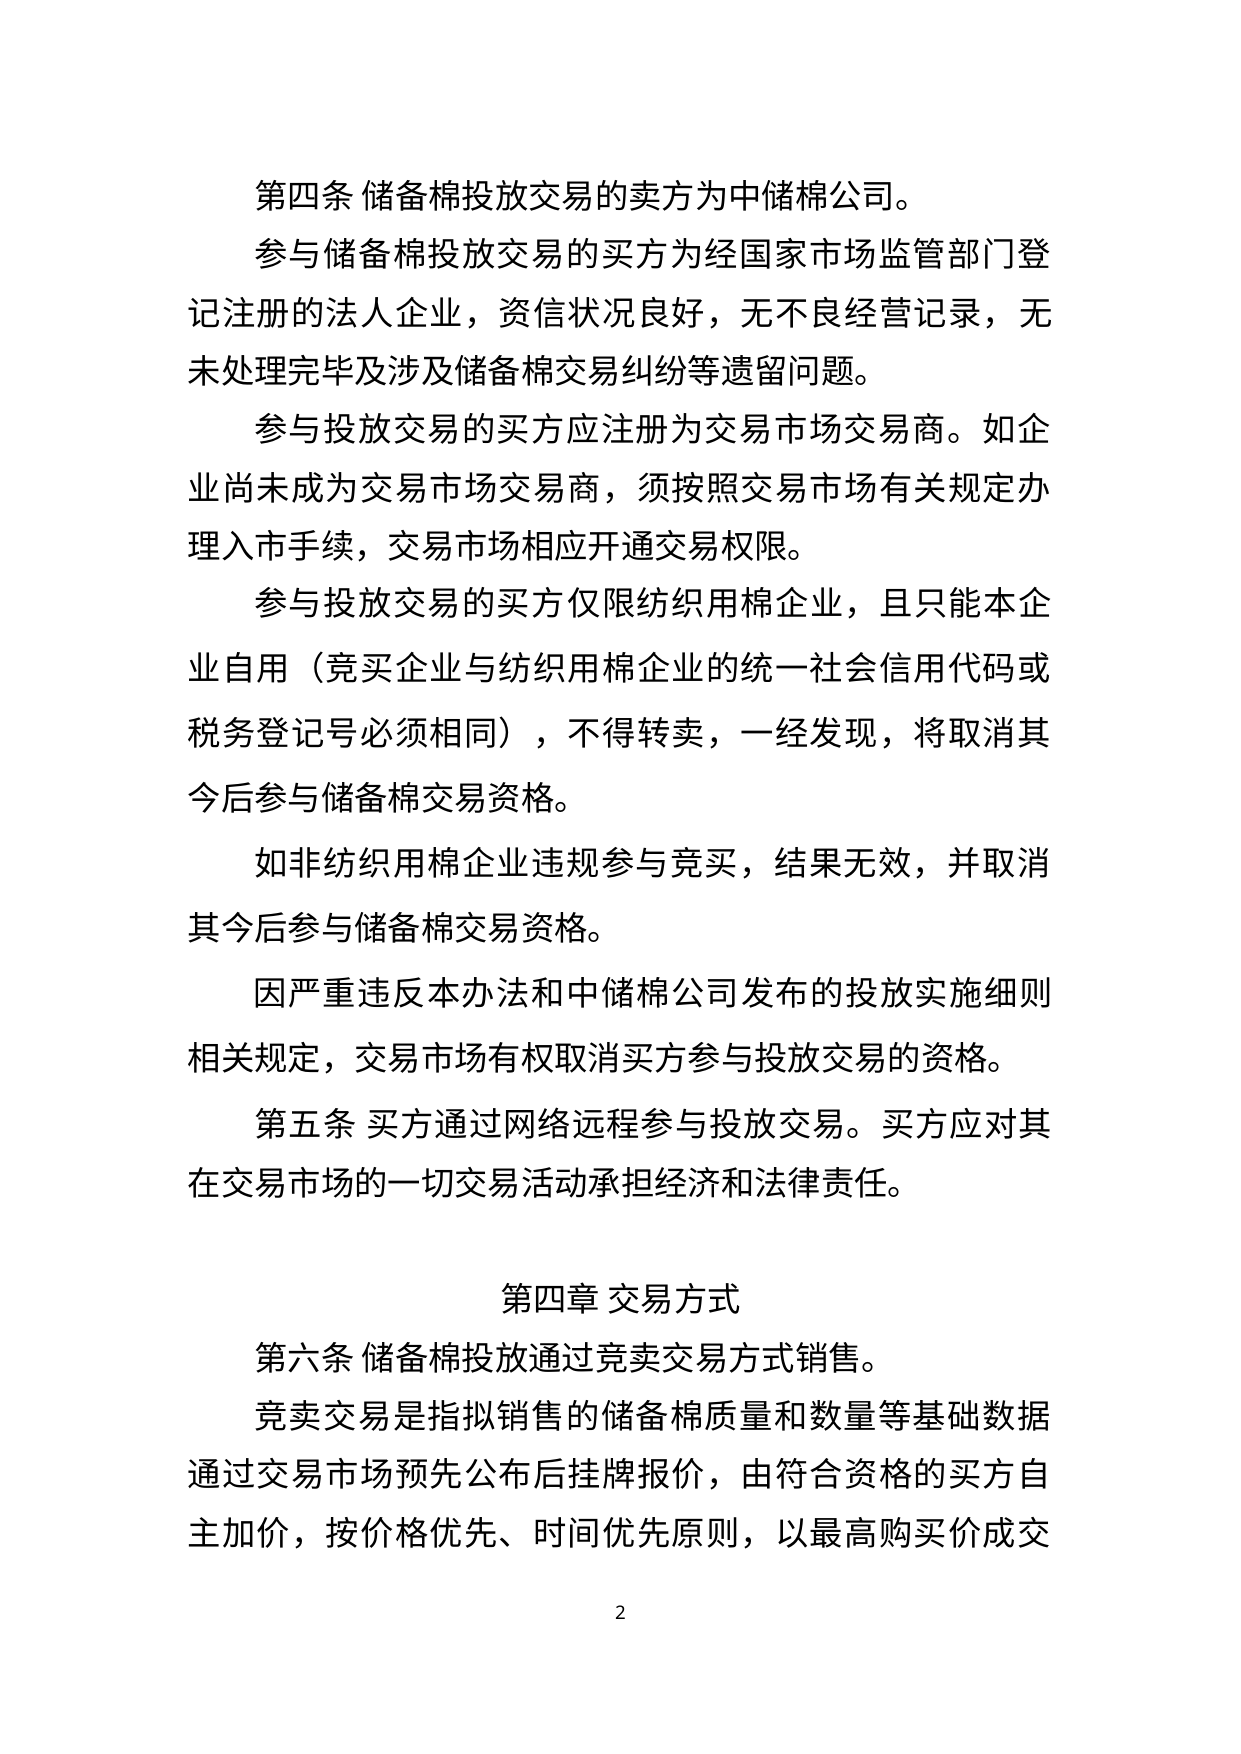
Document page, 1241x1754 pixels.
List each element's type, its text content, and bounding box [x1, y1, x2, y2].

text 参与投放交易的买方应注册为交易市场交易商。如企业尚未成为交易市场交易商，须按照交易市场有关规定办理入市手续，交易市场相应开通交易权限。 [187, 393, 1053, 568]
text 参与储备棉投放交易的买方为经国家市场监管部门登记注册的法人企业，资信状况良好，无不良经营记录，无未处理完毕及涉及储备棉交易纠纷等遗留问题。 [187, 218, 1053, 393]
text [187, 1380, 1053, 1555]
text 第六条 储备棉投放通过竞卖交易方式销售。 [187, 1321, 1053, 1380]
text 因严重违反本办法和中储棉公司发布的投放实施细则相关规定，交易市场有权取消买方参与投放交易的资格。 [187, 958, 1053, 1088]
text 第五条 买方通过网络远程参与投放交易。买方应对其在交易市场的一切交易活动承担经济和法律责任。 [187, 1088, 1053, 1205]
text 第四条 储备棉投放交易的卖方为中储棉公司。 [187, 160, 1053, 218]
text 第四章 交易方式 [187, 1263, 1053, 1321]
text 如非纺织用棉企业违规参与竞买，结果无效，并取消其今后参与储备棉交易资格。 [187, 828, 1053, 958]
text 参与投放交易的买方仅限纺织用棉企业，且只能本企业自用（竞买企业与纺织用棉企业的统一社会信用代码或税务登记号必须相同），不得转卖，一经发现，将取消其今后参与储备棉交易资格。 [187, 568, 1053, 828]
